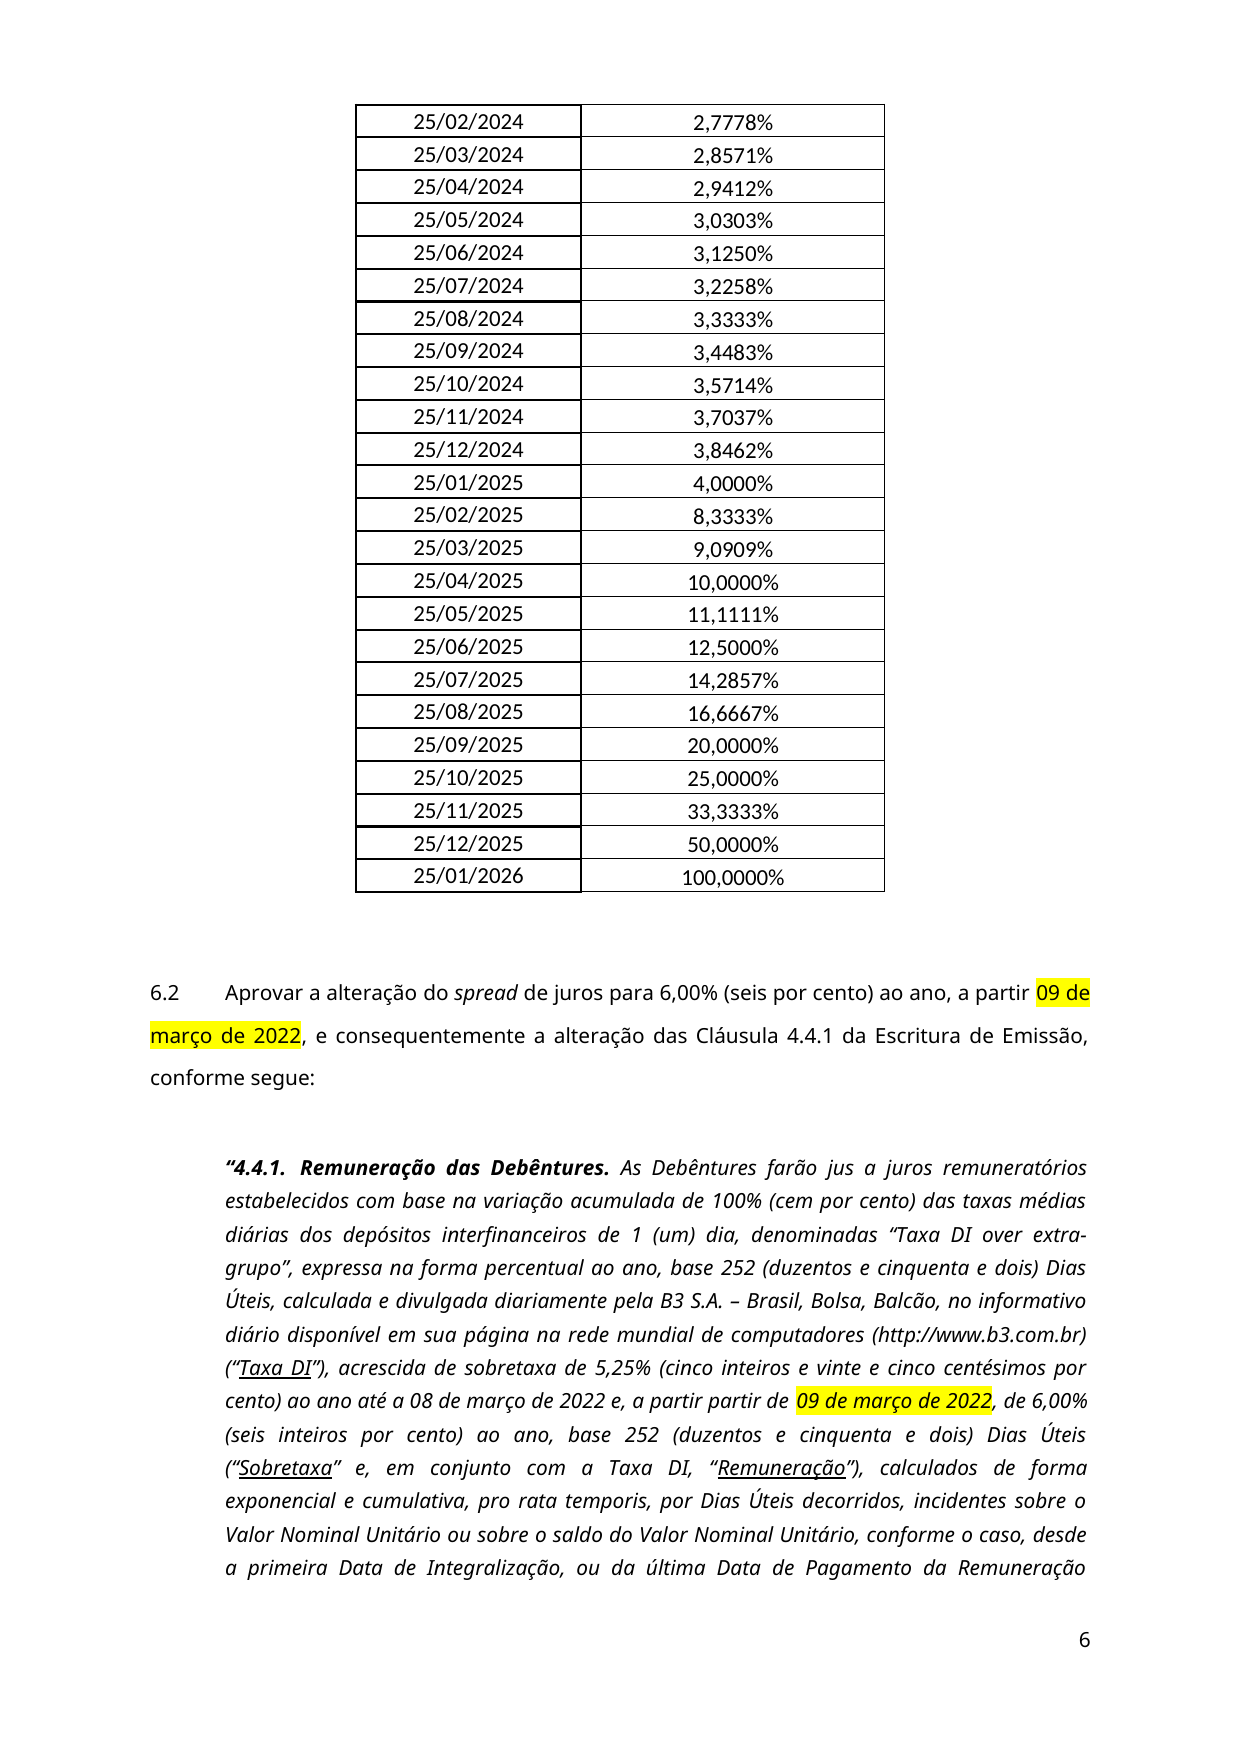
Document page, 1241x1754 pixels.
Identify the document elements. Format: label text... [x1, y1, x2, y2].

table_cell 3,8462% [582, 433, 884, 464]
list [225, 1149, 1090, 1582]
table_cell 25/02/2025 [357, 499, 580, 530]
table_cell 25/02/2024 [357, 106, 580, 136]
table_cell 4,0000% [582, 465, 884, 497]
table_cell 11,1111% [582, 597, 884, 628]
table_cell 25/08/2024 [357, 303, 580, 333]
table_cell 3,4483% [582, 334, 884, 366]
table_cell 3,5714% [582, 367, 884, 399]
table_cell 3,0303% [582, 203, 884, 235]
table_cell 25/04/2024 [357, 171, 580, 202]
table_cell 25/12/2025 [357, 828, 580, 858]
table_cell 25/06/2024 [357, 237, 580, 267]
table_cell 2,9412% [582, 170, 884, 202]
table_cell 14,2857% [582, 662, 884, 694]
table_cell 25/10/2024 [357, 368, 580, 399]
table_cell 25/10/2025 [357, 762, 580, 792]
table_cell 3,2258% [582, 269, 884, 300]
table_cell 25/09/2024 [357, 335, 580, 366]
table_cell 3,7037% [582, 400, 884, 432]
table_cell 25/11/2025 [357, 795, 580, 825]
table_cell 9,0909% [582, 531, 884, 563]
table_cell 25/05/2025 [357, 598, 580, 628]
table_cell 33,3333% [582, 794, 884, 825]
table_cell 8,3333% [582, 498, 884, 530]
text 6.2 Aprovar a alteração do spread de juros para 6,00% (seis por cento) ao ano, a partir 09 de março de 2022, e consequentemente a alteração das Cláusula 4.4.1 da Escritura de Emissão, conforme segue: [150, 978, 1090, 1092]
table_cell 3,1250% [582, 236, 884, 267]
table_cell 25/07/2024 [357, 270, 580, 300]
table_cell 25/12/2024 [357, 434, 580, 464]
table_cell 20,0000% [582, 728, 884, 760]
table_cell 25/06/2025 [357, 631, 580, 661]
table_cell 25/09/2025 [357, 729, 580, 760]
table_cell 3,3333% [582, 301, 884, 333]
table_cell 25/11/2024 [357, 401, 580, 432]
table_cell 25/05/2024 [357, 204, 580, 235]
table_cell 25/01/2026 [357, 860, 580, 891]
table_cell 2,8571% [582, 137, 884, 169]
table_cell 25/04/2025 [357, 565, 580, 596]
table_cell 16,6667% [582, 695, 884, 727]
table_cell 50,0000% [582, 826, 884, 858]
table_cell 2,7778% [582, 105, 884, 136]
table_cell 100,0000% [582, 859, 884, 891]
table_cell 25/03/2024 [357, 138, 580, 169]
table_cell 10,0000% [582, 564, 884, 596]
table_cell 25/07/2025 [357, 663, 580, 694]
table_cell 25/03/2025 [357, 532, 580, 563]
table_cell 25,0000% [582, 761, 884, 792]
table_cell 25/01/2025 [357, 466, 580, 497]
table_cell 25/08/2025 [357, 696, 580, 727]
table_cell 12,5000% [582, 630, 884, 661]
